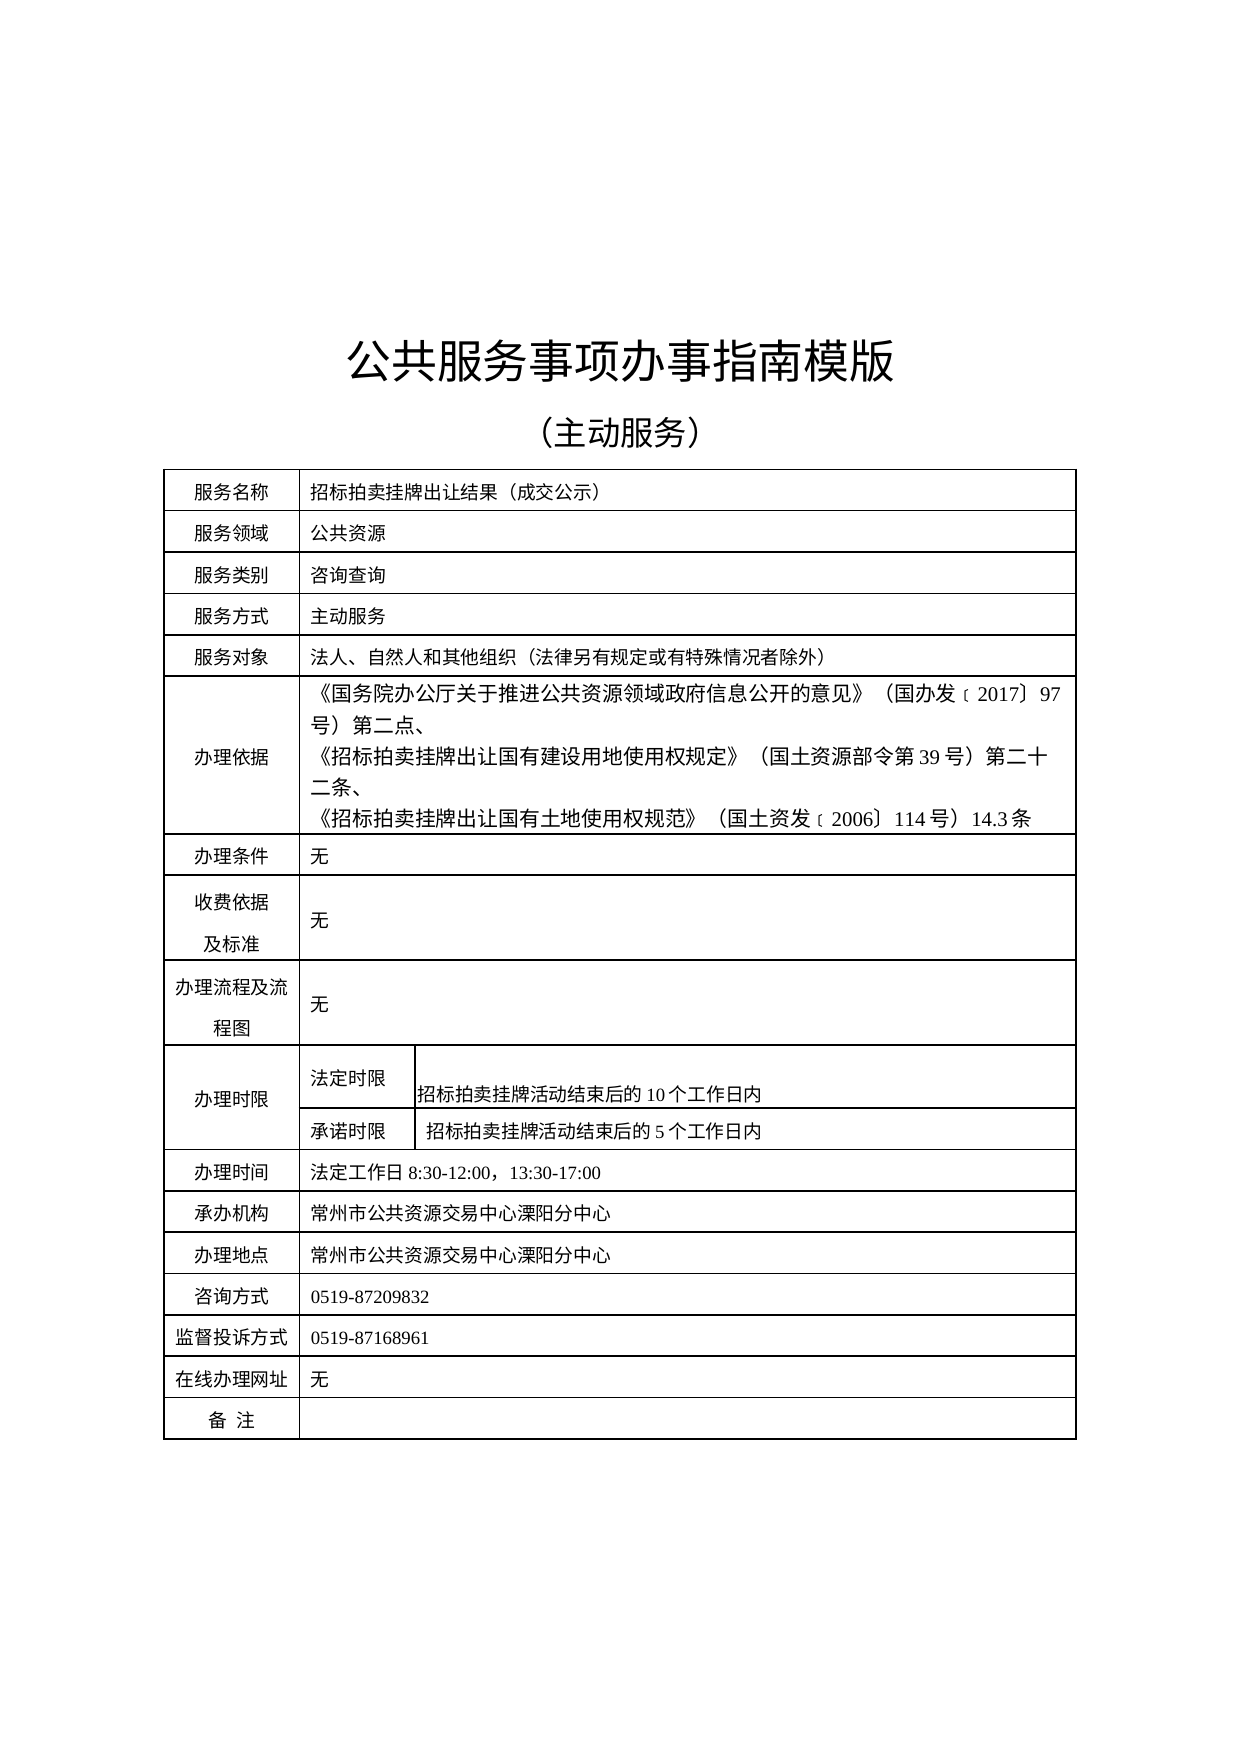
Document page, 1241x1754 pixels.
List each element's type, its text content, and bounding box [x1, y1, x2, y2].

table_cell 服务领域 [165, 511, 299, 551]
table_cell 招标拍卖挂牌活动结束后的5个工作日内 [416, 1109, 1075, 1148]
text （主动服务） [159, 404, 1081, 456]
table_cell 法定时限 [300, 1046, 414, 1107]
table_cell 办理条件 [165, 835, 299, 874]
table_cell 服务对象 [165, 636, 299, 675]
table_cell 常州市公共资源交易中心溧阳分中心 [300, 1192, 1075, 1231]
table_cell 承诺时限 [300, 1109, 414, 1148]
table_cell 办理依据 [165, 677, 299, 833]
table_cell 主动服务 [300, 594, 1075, 634]
table_cell 在线办理网址 [165, 1357, 299, 1397]
table_cell 办理时间 [165, 1150, 299, 1190]
text 公共服务事项办事指南模版 [159, 325, 1081, 391]
table_cell 公共资源 [300, 511, 1075, 551]
table_cell 0519-87168961 [300, 1316, 1075, 1355]
table_cell 常州市公共资源交易中心溧阳分中心 [300, 1233, 1075, 1273]
table_header 招标拍卖挂牌出让结果（成交公示） [300, 470, 1075, 510]
table_cell 咨询查询 [300, 553, 1075, 592]
table_cell 无 [300, 1357, 1075, 1397]
table_header 服务名称 [165, 470, 299, 510]
table_cell 收费依据 及标准 [165, 876, 299, 959]
table_cell 法人、自然人和其他组织（法律另有规定或有特殊情况者除外） [300, 636, 1075, 675]
table_cell 服务类别 [165, 553, 299, 592]
table_cell 无 [300, 876, 1075, 959]
table_cell 无 [300, 961, 1075, 1044]
table_cell [300, 1398, 1075, 1438]
table_cell 无 [300, 835, 1075, 874]
table_cell 《国务院办公厅关于推进公共资源领域政府信息公开的意见》（国办发﹝2017〕97号）第二点、 《招标拍卖挂牌出让国有建设用地使用权规定》（国土资源部令第39号）第二十二条、 《招标拍卖挂牌出让国有土地使用权规范》（国土资发﹝2006〕114号）14.3条 [300, 677, 1075, 833]
table_cell 服务方式 [165, 594, 299, 634]
table_cell 法定工作日8:30-12:00，13:30-17:00 [300, 1150, 1075, 1190]
table_cell 0519-87209832 [300, 1274, 1075, 1314]
table_cell 办理时限 [165, 1046, 299, 1148]
table_cell 招标拍卖挂牌活动结束后的10个工作日内 [416, 1046, 1075, 1107]
table_cell 备 注 [165, 1398, 299, 1438]
table_cell 办理流程及流程图 [165, 961, 299, 1044]
table_cell 咨询方式 [165, 1274, 299, 1314]
table_cell 监督投诉方式 [165, 1316, 299, 1355]
table_cell 办理地点 [165, 1233, 299, 1273]
table_cell 承办机构 [165, 1192, 299, 1231]
